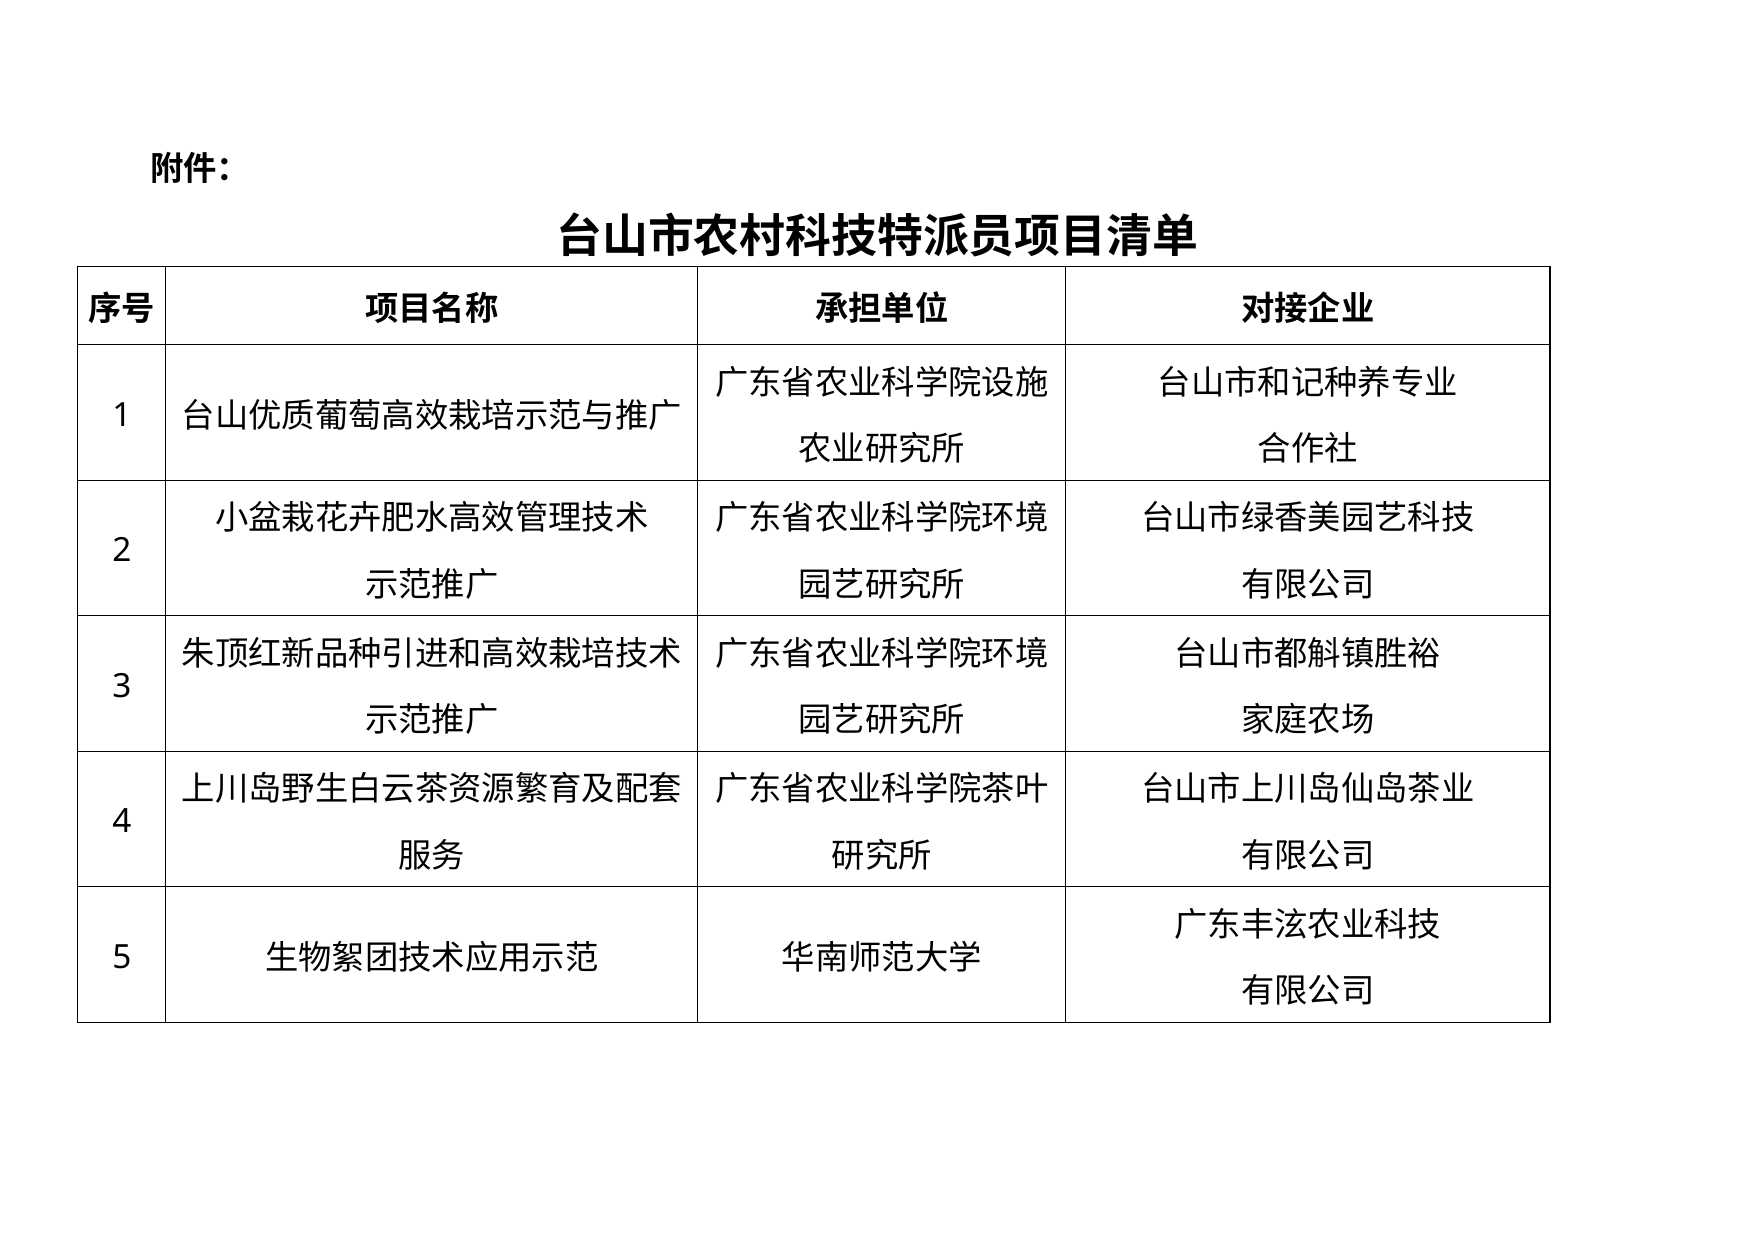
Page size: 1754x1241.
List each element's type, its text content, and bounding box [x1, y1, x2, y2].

table_header 对接企业 [1066, 267, 1549, 344]
table_cell 华南师范大学 [698, 887, 1065, 1022]
table_cell 台山市上川岛仙岛茶业 有限公司 [1066, 752, 1549, 886]
table_header 承担单位 [698, 267, 1065, 344]
table_cell 朱顶红新品种引进和高效栽培技术示范推广 [166, 616, 697, 751]
table_cell 台山市绿香美园艺科技 有限公司 [1066, 481, 1549, 615]
table_cell 5 [78, 887, 165, 1022]
table_cell 台山市和记种养专业 合作社 [1066, 345, 1549, 479]
table_cell 1 [78, 345, 165, 479]
table_cell 2 [78, 481, 165, 615]
table_cell 3 [78, 616, 165, 751]
table_cell 上川岛野生白云茶资源繁育及配套服务 [166, 752, 697, 886]
table_cell 广东省农业科学院设施农业研究所 [698, 345, 1065, 479]
text 台山市农村科技特派员项目清单 [150, 199, 1604, 266]
table_cell 台山市都斛镇胜裕 家庭农场 [1066, 616, 1549, 751]
table_cell 广东省农业科学院环境园艺研究所 [698, 616, 1065, 751]
table_cell 广东丰泫农业科技 有限公司 [1066, 887, 1549, 1022]
table_cell 4 [78, 752, 165, 886]
table_cell 生物絮团技术应用示范 [166, 887, 697, 1022]
table_cell 小盆栽花卉肥水高效管理技术 示范推广 [166, 481, 697, 615]
text 附件： [150, 133, 1604, 199]
table_cell 广东省农业科学院茶叶研究所 [698, 752, 1065, 886]
table_header 项目名称 [166, 267, 697, 344]
table_header 序号 [78, 267, 165, 344]
table_cell 广东省农业科学院环境园艺研究所 [698, 481, 1065, 615]
table_cell 台山优质葡萄高效栽培示范与推广 [166, 345, 697, 479]
